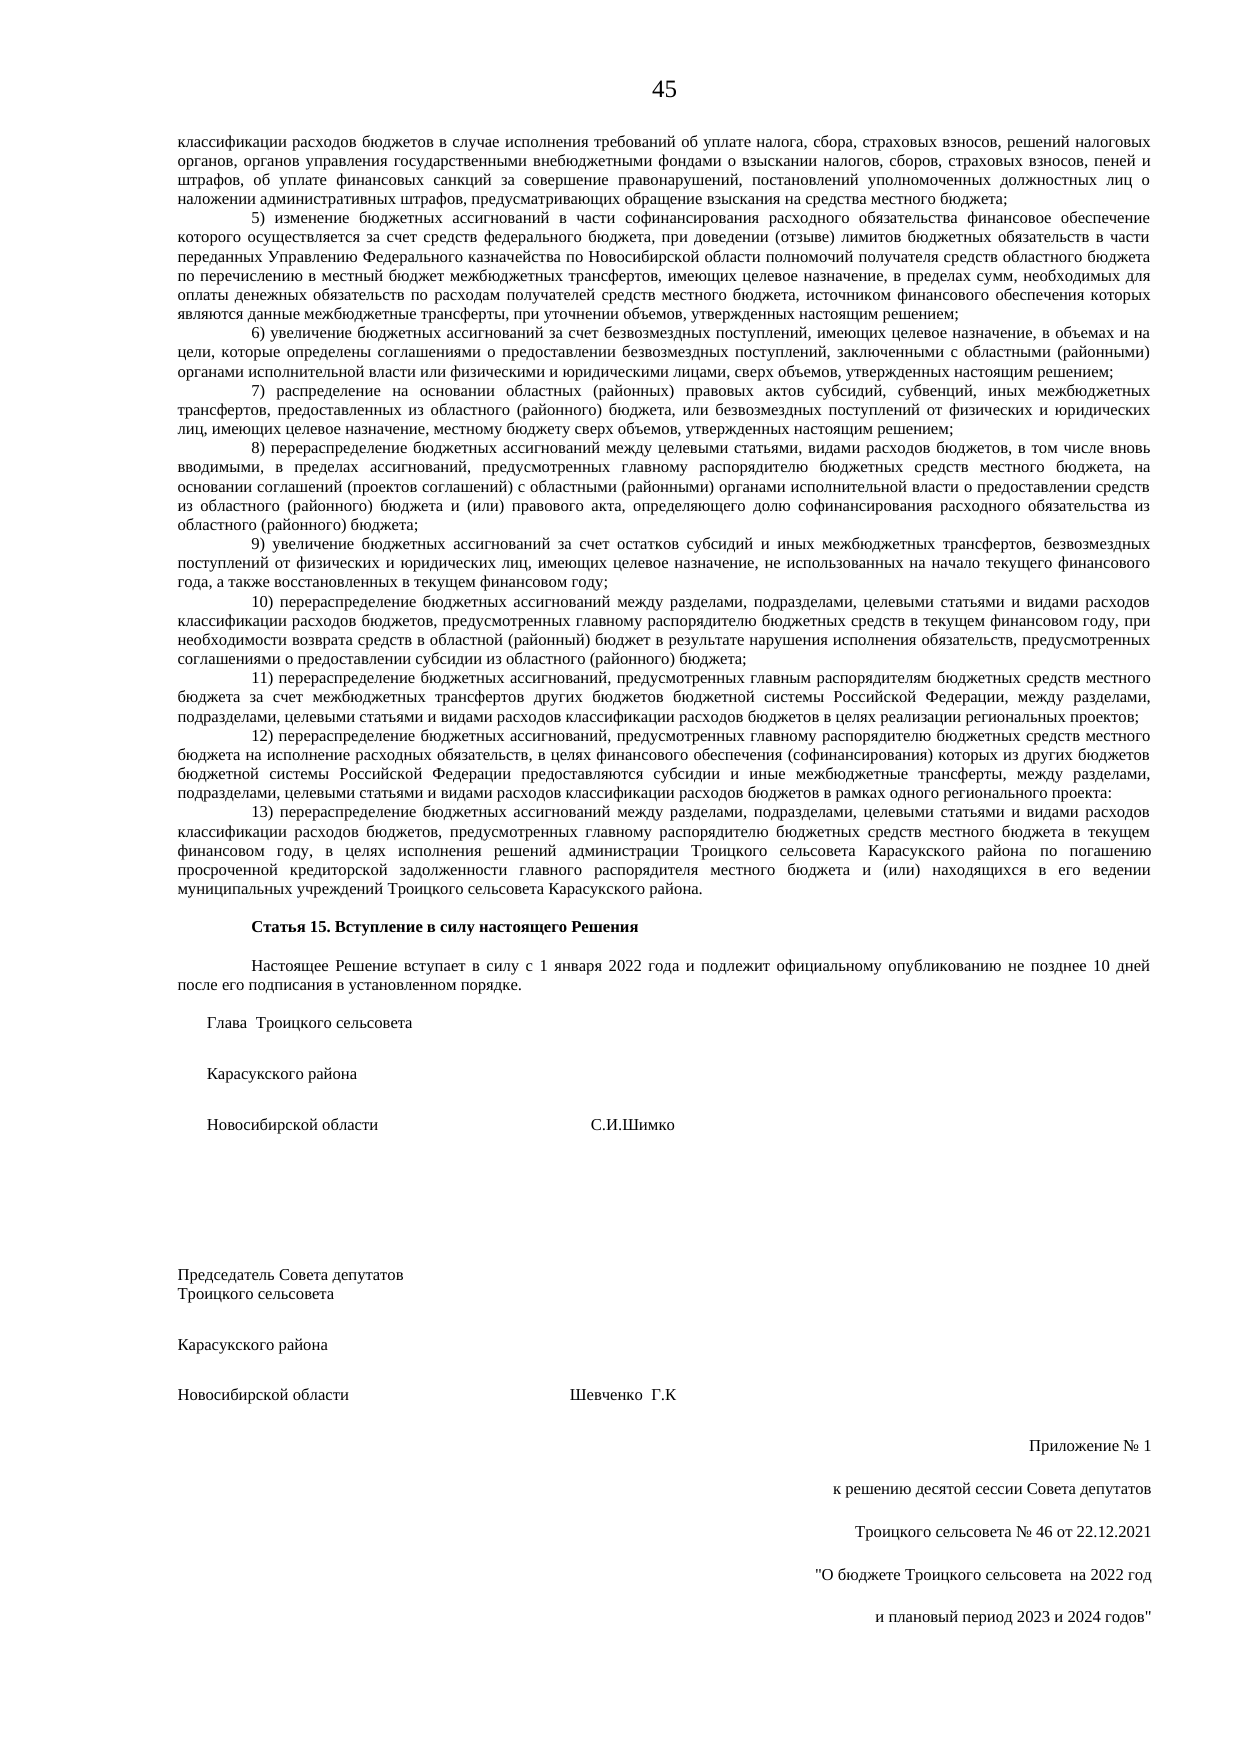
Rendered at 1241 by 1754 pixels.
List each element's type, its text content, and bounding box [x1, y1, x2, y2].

text Приложение № 1 [177, 1436, 1152, 1455]
text Карасукского района [177, 1334, 1152, 1353]
text Новосибирской области С.И.Шимко [207, 1115, 1152, 1134]
text 7) распределение на основании областных (районных) правовых актов субсидий, субвенций, иных межбюджетных трансфертов, предоставленных из областного (районного) бюджета, или безвозмездных поступлений от физических и юридических лиц, имеющих целевое назначение, местному бюджету сверх объемов, утвержденных настоящим решением; [177, 381, 1152, 438]
text Статья 15. Вступление в силу настоящего Решения [177, 917, 1152, 936]
text Троицкого сельсовета № 46 от 22.12.2021 [177, 1522, 1152, 1541]
text 6) увеличение бюджетных ассигнований за счет безвозмездных поступлений, имеющих целевое назначение, в объемах и на цели, которые определены соглашениями о предоставлении безвозмездных поступлений, заключенными с областными (районными) органами исполнительной власти или физическими и юридическими лицами, сверх объемов, утвержденных настоящим решением; [177, 323, 1152, 381]
text Настоящее Решение вступает в силу с 1 января 2022 года и подлежит официальному опубликованию не позднее 10 дней после его подписания в установленном порядке. [177, 956, 1152, 994]
text 11) перераспределение бюджетных ассигнований, предусмотренных главным распорядителям бюджетных средств местного бюджета за счет межбюджетных трансфертов других бюджетов бюджетной системы Российской Федерации, между разделами, подразделами, целевыми статьями и видами расходов классификации расходов бюджетов в целях реализации региональных проектов; [177, 668, 1152, 726]
text и плановый период 2023 и 2024 годов" [177, 1607, 1152, 1626]
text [177, 131, 1152, 208]
text Глава Троицкого сельсовета [207, 1013, 1152, 1032]
text 13) перераспределение бюджетных ассигнований между разделами, подразделами, целевыми статьями и видами расходов классификации расходов бюджетов, предусмотренных главному распорядителю бюджетных средств местного бюджета в текущем финансовом году, в целях исполнения решений администрации Троицкого сельсовета Карасукского района по погашению просроченной кредиторской задолженности главного распорядителя местного бюджета и (или) находящихся в его ведении муниципальных учреждений Троицкого сельсовета Карасукского района. [177, 802, 1152, 898]
text Карасукского района [207, 1064, 1152, 1083]
text 10) перераспределение бюджетных ассигнований между разделами, подразделами, целевыми статьями и видами расходов классификации расходов бюджетов, предусмотренных главному распорядителю бюджетных средств в текущем финансовом году, при необходимости возврата средств в областной (районный) бюджет в результате нарушения исполнения обязательств, предусмотренных соглашениями о предоставлении субсидии из областного (районного) бюджета; [177, 591, 1152, 668]
text 5) изменение бюджетных ассигнований в части софинансирования расходного обязательства финансовое обеспечение которого осуществляется за счет средств федерального бюджета, при доведении (отзыве) лимитов бюджетных обязательств в части переданных Управлению Федерального казначейства по Новосибирской области полномочий получателя средств областного бюджета по перечислению в местный бюджет межбюджетных трансфертов, имеющих целевое назначение, в пределах сумм, необходимых для оплаты денежных обязательств по расходам получателей средств местного бюджета, источником финансового обеспечения которых являются данные межбюджетные трансферты, при уточнении объемов, утвержденных настоящим решением; [177, 208, 1152, 323]
text 8) перераспределение бюджетных ассигнований между целевыми статьями, видами расходов бюджетов, в том числе вновь вводимыми, в пределах ассигнований, предусмотренных главному распорядителю бюджетных средств местного бюджета, на основании соглашений (проектов соглашений) с областными (районными) органами исполнительной власти о предоставлении средств из областного (районного) бюджета и (или) правового акта, определяющего долю софинансирования расходного обязательства из областного (районного) бюджета; [177, 438, 1152, 534]
text Председатель Совета депутатов [177, 1264, 1152, 1283]
text 9) увеличение бюджетных ассигнований за счет остатков субсидий и иных межбюджетных трансфертов, безвозмездных поступлений от физических и юридических лиц, имеющих целевое назначение, не использованных на начало текущего финансового года, а также восстановленных в текущем финансовом году; [177, 534, 1152, 591]
text 12) перераспределение бюджетных ассигнований, предусмотренных главному распорядителю бюджетных средств местного бюджета на исполнение расходных обязательств, в целях финансового обеспечения (софинансирования) которых из других бюджетов бюджетной системы Российской Федерации предоставляются субсидии и иные межбюджетные трансферты, между разделами, подразделами, целевыми статьями и видами расходов классификации расходов бюджетов в рамках одного регионального проекта: [177, 726, 1152, 802]
text "О бюджете Троицкого сельсовета на 2022 год [177, 1564, 1152, 1583]
text к решению десятой сессии Совета депутатов [177, 1479, 1152, 1498]
text Новосибирской области Шевченко Г.К [177, 1385, 1152, 1404]
text Троицкого сельсовета [177, 1283, 1152, 1303]
